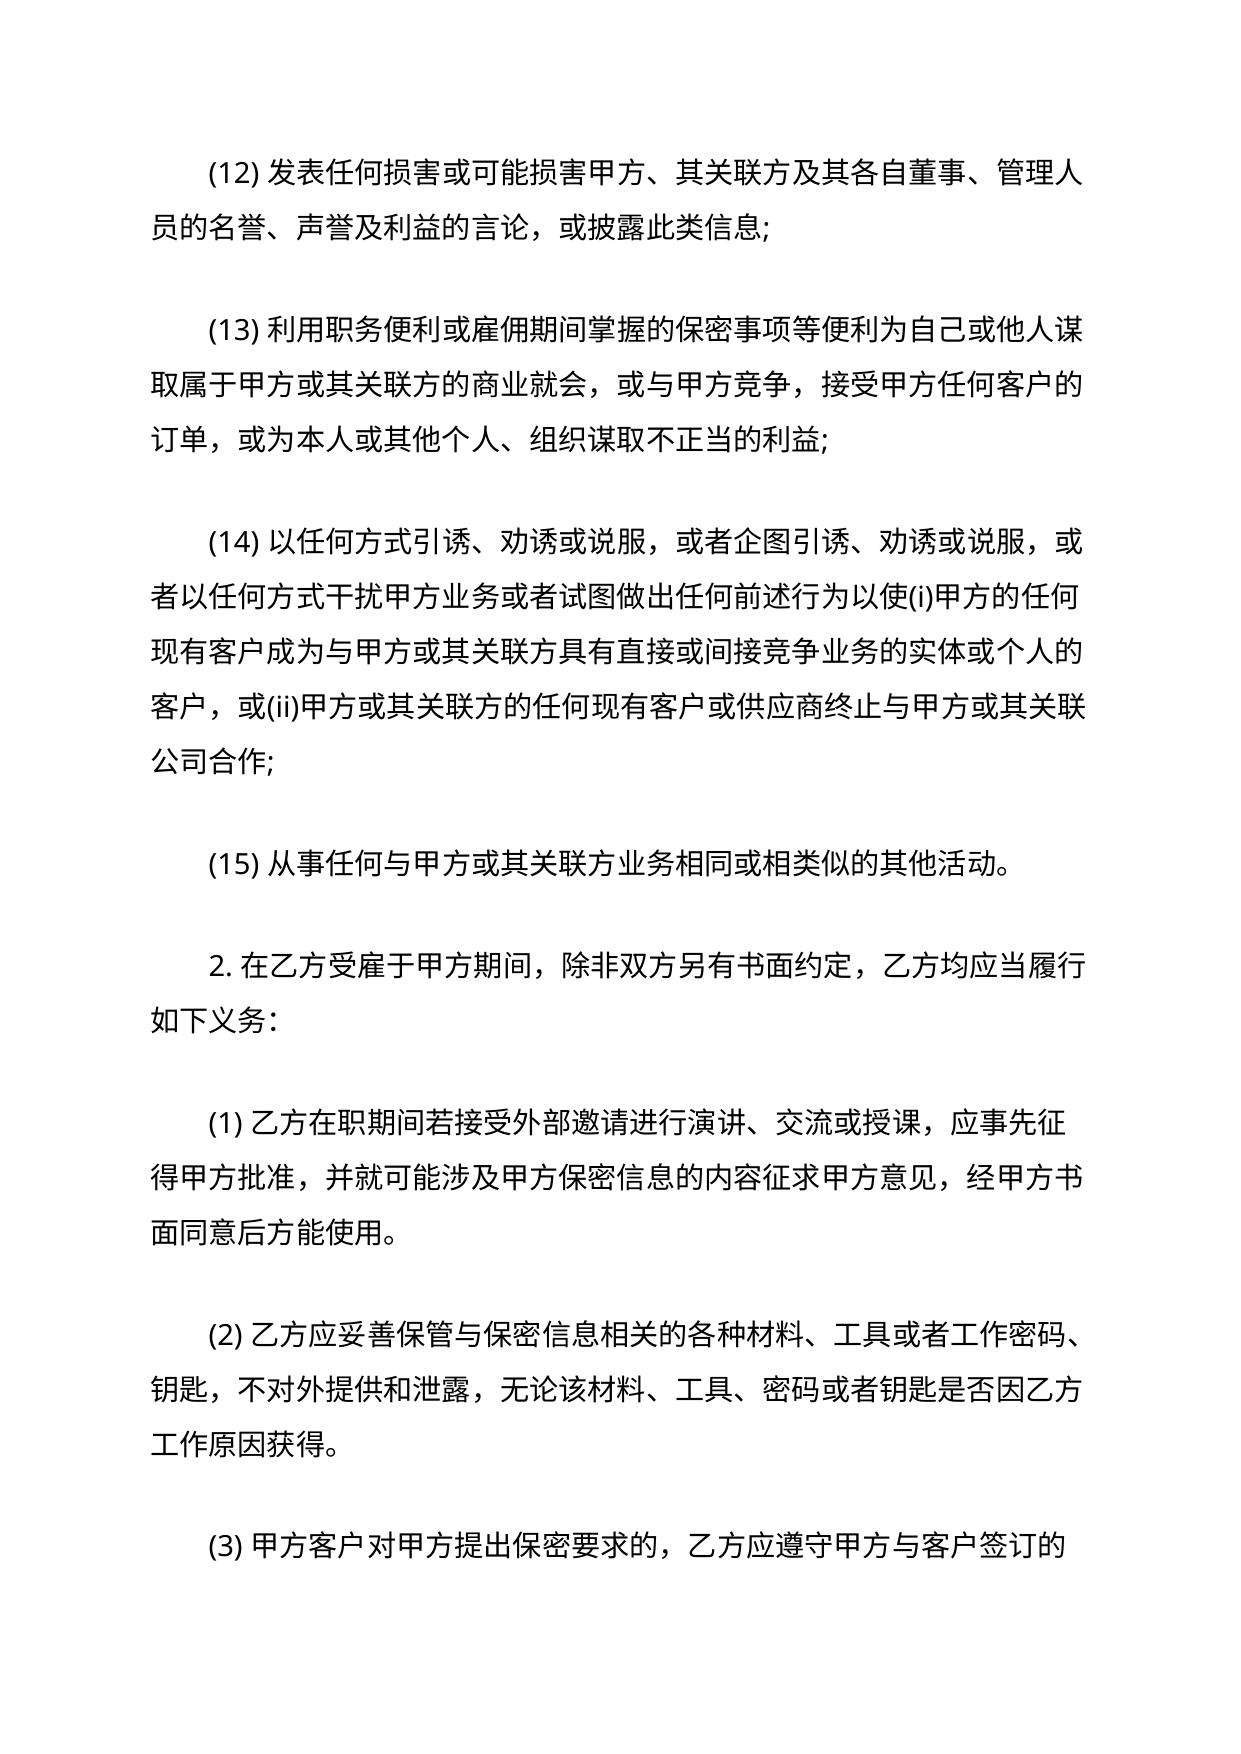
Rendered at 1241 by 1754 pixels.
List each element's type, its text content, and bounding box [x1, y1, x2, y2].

text 2. 在乙方受雇于甲方期间，除非双方另有书面约定，乙方均应当履行如下义务： [150, 943, 1090, 1040]
text (13) 利用职务便利或雇佣期间掌握的保密事项等便利为自己或他人谋取属于甲方或其关联方的商业就会，或与甲方竞争，接受甲方任何客户的订单，或为本人或其他个人、组织谋取不正当的利益; [150, 307, 1090, 459]
text (15) 从事任何与甲方或其关联方业务相同或相类似的其他活动。 [150, 841, 1090, 883]
text (14) 以任何方式引诱、劝诱或说服，或者企图引诱、劝诱或说服，或者以任何方式干扰甲方业务或者试图做出任何前述行为以使(i)甲方的任何现有客户成为与甲方或其关联方具有直接或间接竞争业务的实体或个人的客户，或(ii)甲方或其关联方的任何现有客户或供应商终止与甲方或其关联公司合作; [150, 519, 1090, 781]
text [150, 1523, 1090, 1565]
text (1) 乙方在职期间若接受外部邀请进行演讲、交流或授课，应事先征得甲方批准，并就可能涉及甲方保密信息的内容征求甲方意见，经甲方书面同意后方能使用。 [150, 1099, 1090, 1252]
text (12) 发表任何损害或可能损害甲方、其关联方及其各自董事、管理人员的名誉、声誉及利益的言论，或披露此类信息; [150, 150, 1090, 247]
text (2) 乙方应妥善保管与保密信息相关的各种材料、工具或者工作密码、钥匙，不对外提供和泄露，无论该材料、工具、密码或者钥匙是否因乙方工作原因获得。 [150, 1311, 1090, 1463]
